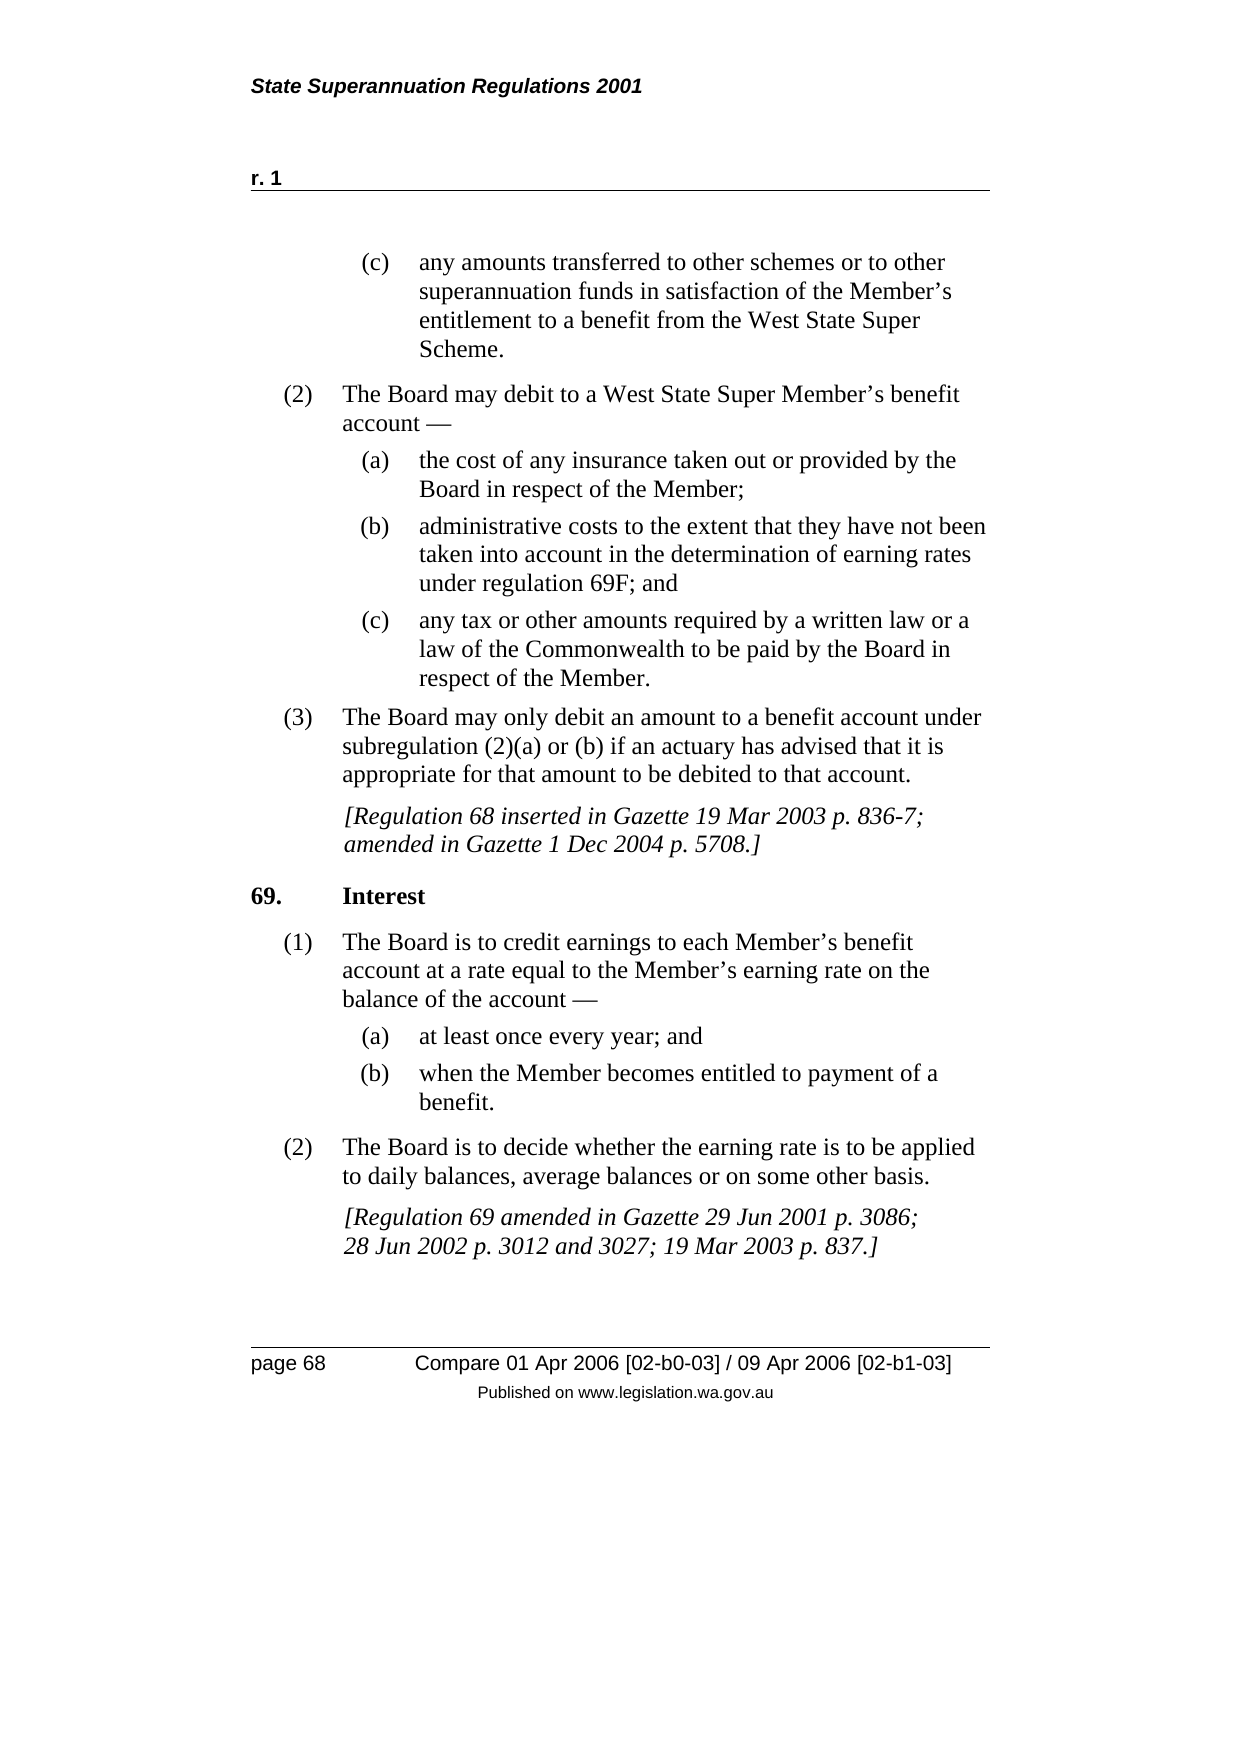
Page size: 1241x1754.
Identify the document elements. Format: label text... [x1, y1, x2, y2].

text (c) any amounts transferred to other schemes or to other superannuation funds in satisfaction of the Member’s entitlement to a benefit from the West State Super Scheme. [251, 247, 990, 362]
text [Regulation 68 inserted in Gazette 19 Mar 2003 p. 836-7; amended in Gazette 1 Dec 2004 p. 5708.] [251, 801, 990, 858]
text (a) the cost of any insurance taken out or provided by the Board in respect of the Member; [251, 445, 990, 502]
text (1) The Board is to credit earnings to each Member’s benefit account at a rate equal to the Member’s earning rate on the balance of the account — [251, 927, 990, 1013]
text (b) when the Member becomes entitled to payment of a benefit. [251, 1058, 990, 1116]
text [Regulation 69 amended in Gazette 29 Jun 2001 p. 3086; 28 Jun 2002 p. 3012 and 3027; 19 Mar 2003 p. 837.] [251, 1202, 990, 1260]
text (2) The Board may debit to a West State Super Member’s benefit account — [251, 379, 990, 437]
text (2) The Board is to decide whether the earning rate is to be applied to daily balances, average balances or on some other basis. [251, 1132, 990, 1190]
text (a) at least once every year; and [251, 1021, 990, 1050]
text (b) administrative costs to the extent that they have not been taken into account in the determination of earning rates under regulation 69F; and [251, 511, 990, 597]
text (c) any tax or other amounts required by a written law or a law of the Commonwealth to be paid by the Board in respect of the Member. [251, 605, 990, 692]
subtitle 69. Interest [251, 881, 990, 910]
text (3) The Board may only debit an amount to a benefit account under subregulation (2)(a) or (b) if an actuary has advised that it is appropriate for that amount to be debited to that account. [251, 702, 990, 788]
